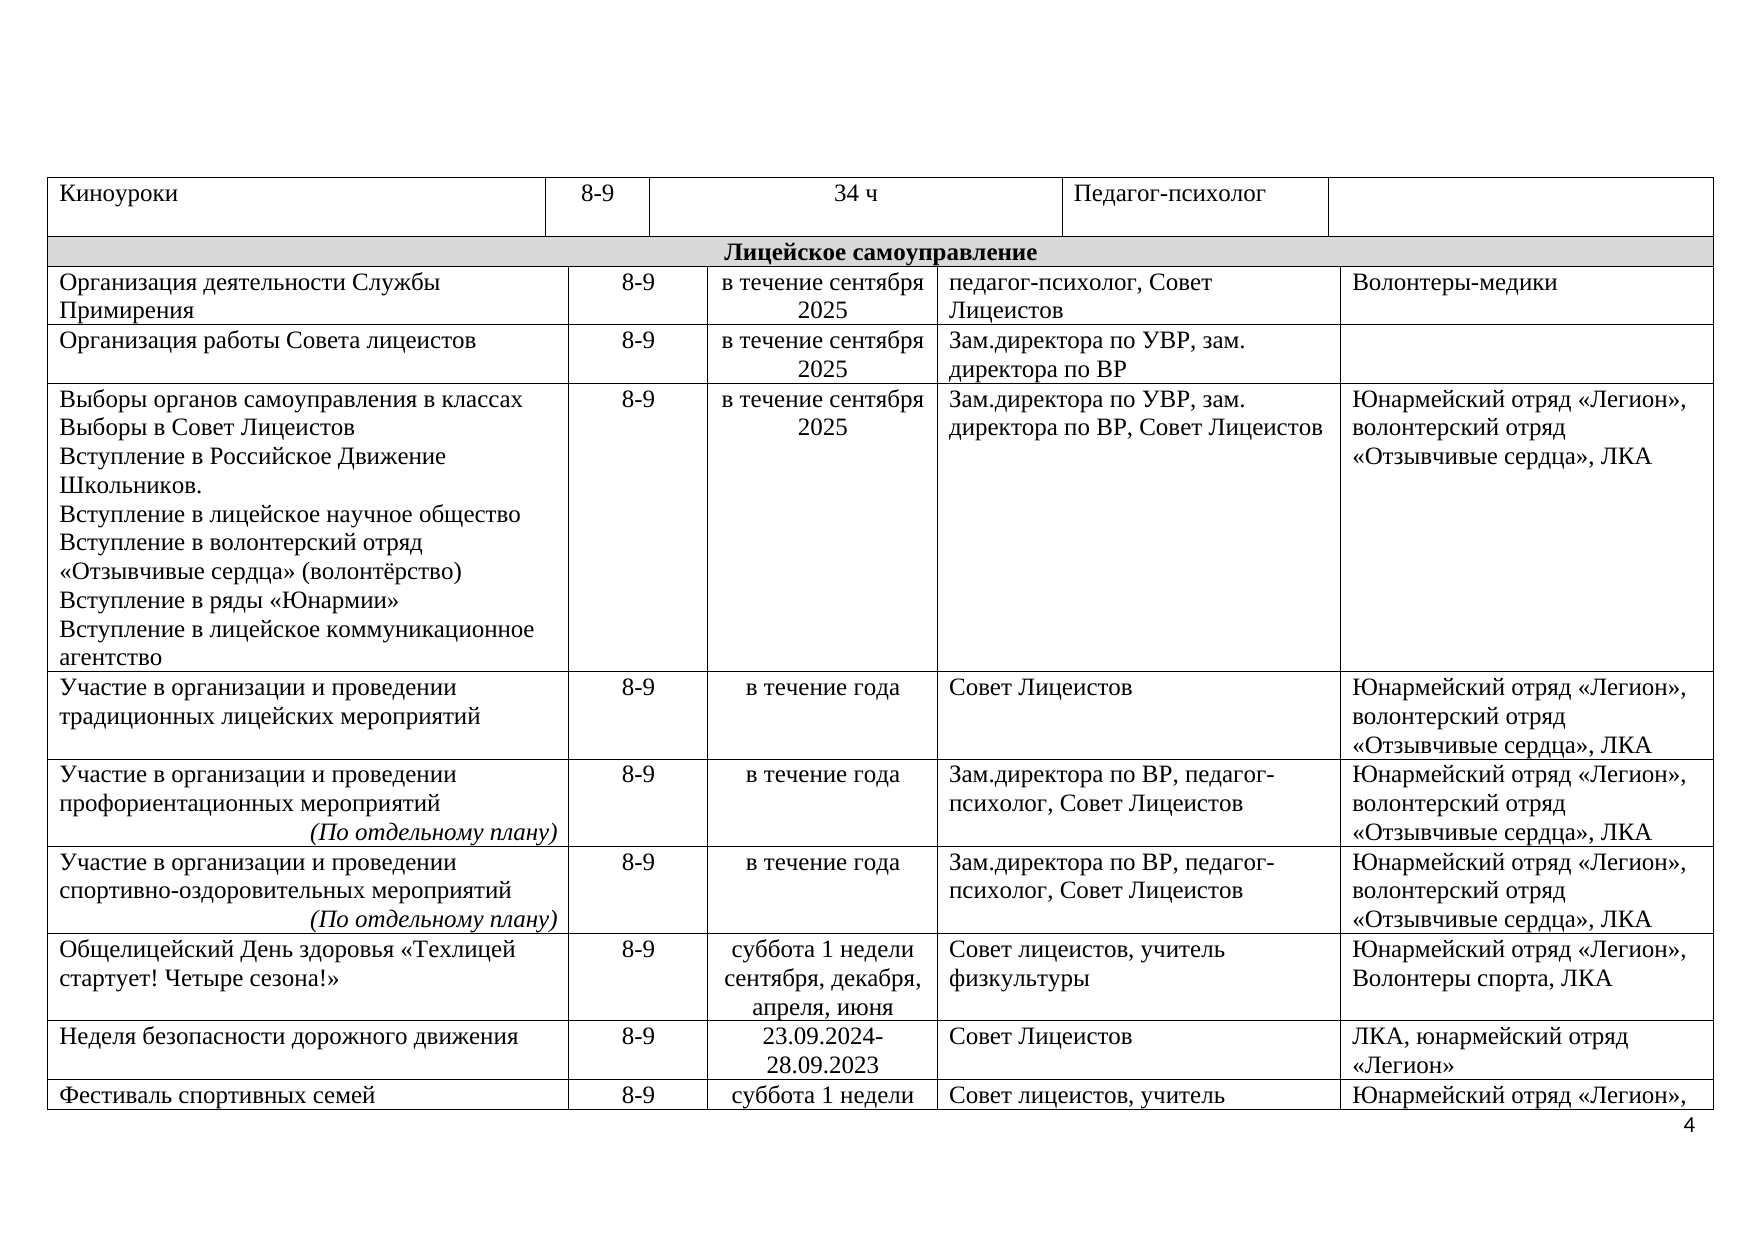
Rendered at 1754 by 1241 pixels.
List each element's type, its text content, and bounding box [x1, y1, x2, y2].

table_cell Общелицейский День здоровья «Техлицей стартует! Четыре сезона!» [48, 934, 568, 1020]
table_cell Волонтеры-медики [1341, 267, 1713, 324]
table_cell 8-9 [569, 672, 707, 758]
table_cell Совет Лицеистов [938, 1021, 1340, 1079]
table_cell 8-9 [569, 384, 707, 671]
table_cell 8-9 [569, 847, 707, 933]
table_cell в течение сентября 2025 [708, 267, 937, 324]
table_cell 8-9 [569, 325, 707, 383]
table_cell в течение сентября 2025 [708, 325, 937, 383]
table_cell Юнармейский отряд «Легион», волонтерский отряд «Отзывчивые сердца», ЛКА [1341, 847, 1713, 933]
table_cell 8-9 [569, 1080, 707, 1109]
table_cell педагог-психолог, Совет Лицеистов [938, 267, 1340, 324]
table_cell Участие в организации и проведении профориентационных мероприятий (По отдельному плану) [48, 760, 568, 846]
table_cell 8-9 [569, 760, 707, 846]
table_cell 8-9 [569, 267, 707, 324]
table_cell Участие в организации и проведении спортивно-оздоровительных мероприятий (По отдельному плану) [48, 847, 568, 933]
table_cell Лицейское самоуправление [48, 237, 1713, 266]
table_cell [48, 1080, 568, 1109]
table_cell 8-9 [569, 934, 707, 1020]
table_cell Участие в организации и проведении традиционных лицейских мероприятий [48, 672, 568, 758]
table_cell в течение сентября 2025 [708, 384, 937, 671]
table_cell Киноуроки [48, 178, 545, 236]
table_cell Организация деятельности Службы Примирения [48, 267, 568, 324]
table_cell [1329, 178, 1713, 236]
table_cell Юнармейский отряд «Легион», волонтерский отряд «Отзывчивые сердца», ЛКА [1341, 672, 1713, 758]
table_cell ЛКА, юнармейский отряд «Легион» [1341, 1021, 1713, 1079]
table_cell 23.09.2024-28.09.2023 [708, 1021, 937, 1079]
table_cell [708, 1080, 937, 1109]
table_cell суббота 1 недели сентября, декабря, апреля, июня [708, 934, 937, 1020]
table_cell 34 ч [650, 178, 1062, 236]
table_cell 8-9 [569, 1021, 707, 1079]
table_cell [1341, 325, 1713, 383]
table_cell в течение года [708, 760, 937, 846]
table_cell в течение года [708, 672, 937, 758]
table_cell Организация работы Совета лицеистов [48, 325, 568, 383]
table_cell 8-9 [546, 178, 649, 236]
table_cell Юнармейский отряд «Легион», Волонтеры спорта, ЛКА [1341, 934, 1713, 1020]
table_cell Неделя безопасности дорожного движения [48, 1021, 568, 1079]
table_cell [938, 1080, 1340, 1109]
table_cell Зам.директора по ВР, педагог-психолог, Совет Лицеистов [938, 847, 1340, 933]
table_cell Совет Лицеистов [938, 672, 1340, 758]
table_cell Юнармейский отряд «Легион», волонтерский отряд «Отзывчивые сердца», ЛКА [1341, 384, 1713, 671]
table_cell Выборы органов самоуправления в классах Выборы в Совет Лицеистов Вступление в Российское Движение Школьников. Вступление в лицейское научное общество Вступление в волонтерский отряд «Отзывчивые сердца» (волонтёрство) Вступление в ряды «Юнармии» Вступление в лицейское коммуникационное агентство [48, 384, 568, 671]
table_cell Зам.директора по ВР, педагог-психолог, Совет Лицеистов [938, 760, 1340, 846]
table_cell в течение года [708, 847, 937, 933]
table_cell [1341, 1080, 1713, 1109]
table_cell Совет лицеистов, учитель физкультуры [938, 934, 1340, 1020]
table_cell Юнармейский отряд «Легион», волонтерский отряд «Отзывчивые сердца», ЛКА [1341, 760, 1713, 846]
table_cell Зам.директора по УВР, зам. директора по ВР, Совет Лицеистов [938, 384, 1340, 671]
table_cell Зам.директора по УВР, зам. директора по ВР [938, 325, 1340, 383]
table_cell Педагог-психолог [1063, 178, 1328, 236]
